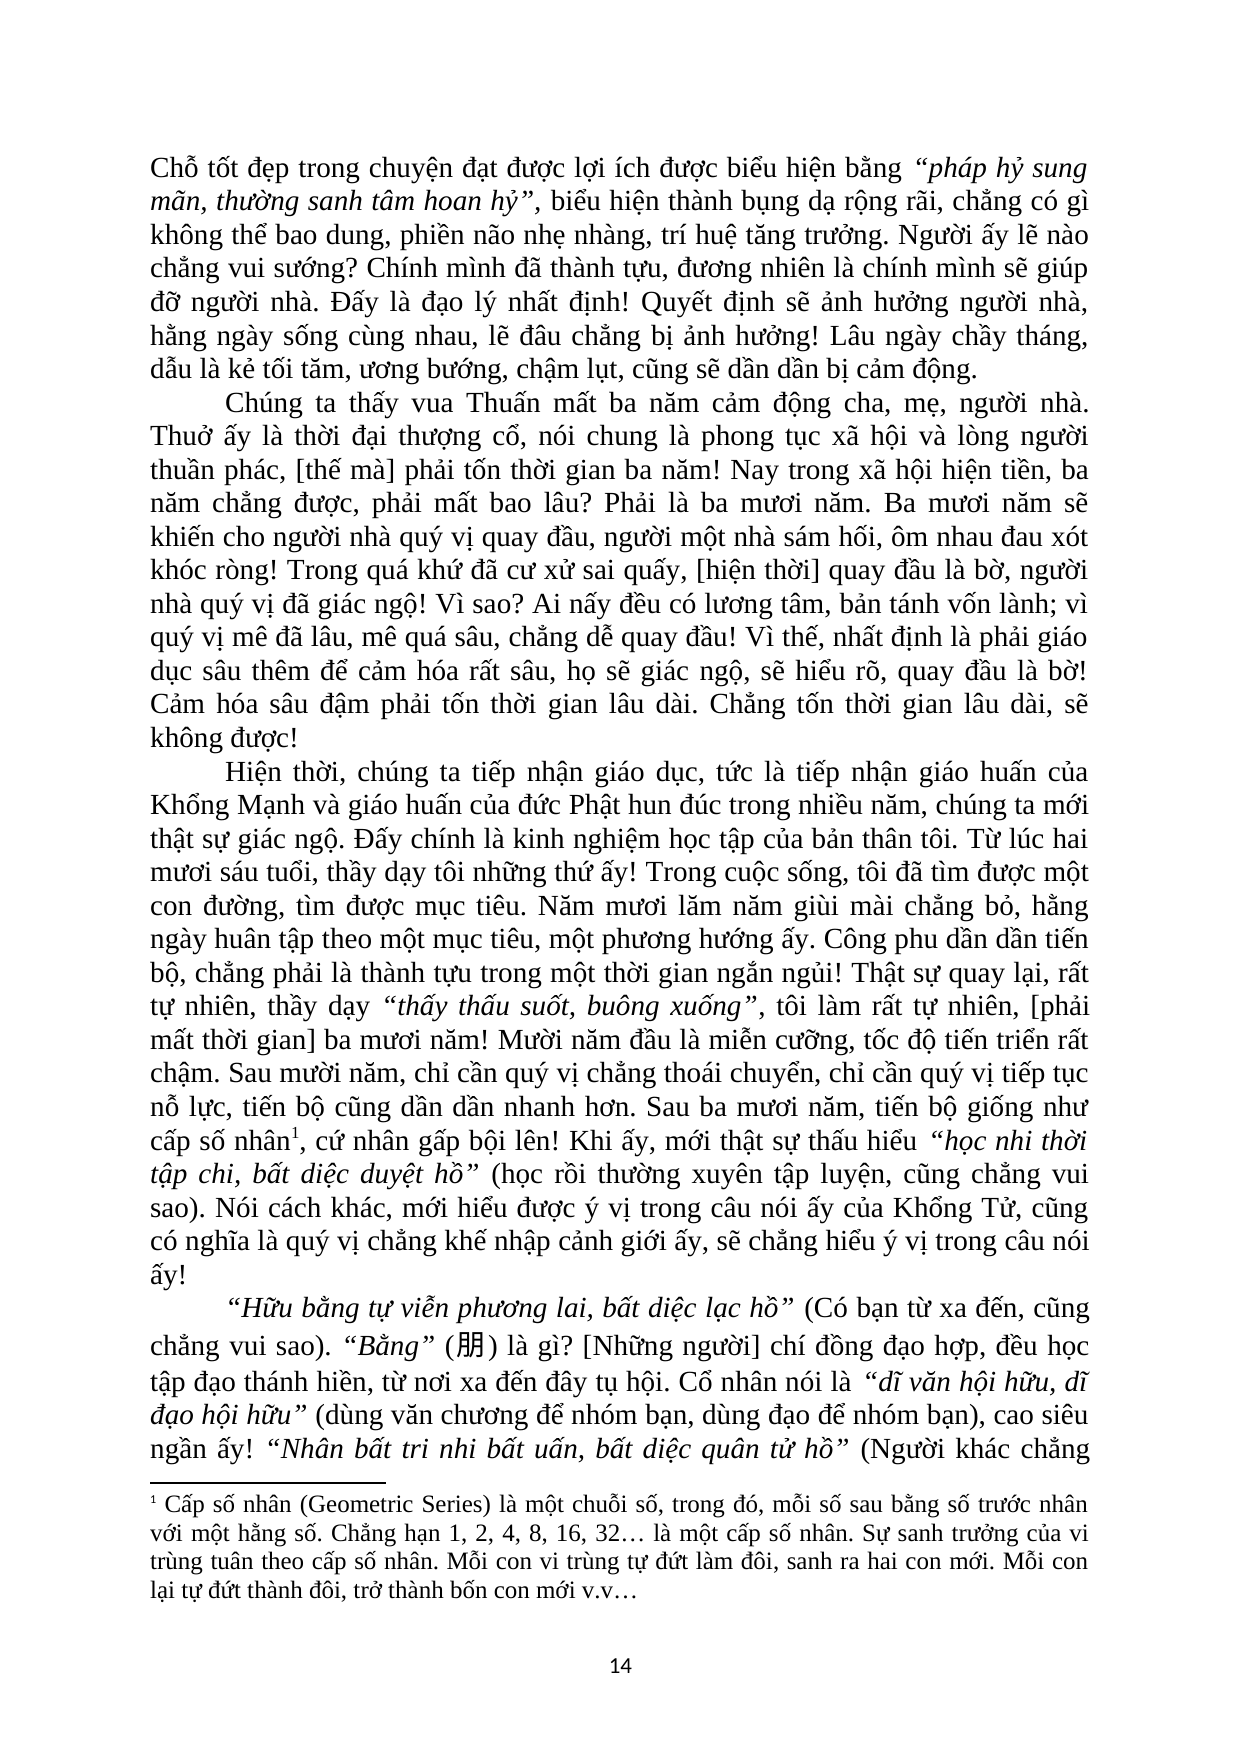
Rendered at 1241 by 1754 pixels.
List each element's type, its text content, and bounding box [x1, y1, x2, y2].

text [150, 150, 1090, 385]
text Hiện thời, chúng ta tiếp nhận giáo dục, tức là tiếp nhận giáo huấn của Khổng Mạnh và giáo huấn của đức Phật hun đúc trong nhiều năm, chúng ta mới thật sự giác ngộ. Đấy chính là kinh nghiệm học tập của bản thân tôi. Từ lúc hai mươi sáu tuổi, thầy dạy tôi những thứ ấy! Trong cuộc sống, tôi đã tìm được một con đường, tìm được mục tiêu. Năm mươi lăm năm giùi mài chẳng bỏ, hằng ngày huân tập theo một mục tiêu, một phương hướng ấy. Công phu dần dần tiến bộ, chẳng phải là thành tựu trong một thời gian ngắn ngủi! Thật sự quay lại, rất tự nhiên, thầy dạy “thấy thấu suốt, buông xuống”, tôi làm rất tự nhiên, [phải mất thời gian] ba mươi năm! Mười năm đầu là miễn cưỡng, tốc độ tiến triển rất chậm. Sau mười năm, chỉ cần quý vị chẳng thoái chuyển, chỉ cần quý vị tiếp tục nỗ lực, tiến bộ cũng dần dần nhanh hơn. Sau ba mươi năm, tiến bộ giống như cấp số nhân, cứ nhân gấp bội lên! Khi ấy, mới thật sự thấu hiểu “học nhi thời tập chi, bất diệc duyệt hồ” (học rồi thường xuyên tập luyện, cũng chẳng vui sao). Nói cách khác, mới hiểu được ý vị trong câu nói ấy của Khổng Tử, cũng có nghĩa là quý vị chẳng khế nhập cảnh giới ấy, sẽ chẳng hiểu ý vị trong câu nói ấy! [150, 754, 1090, 1290]
text Chúng ta thấy vua Thuấn mất ba năm cảm động cha, mẹ, người nhà. Thuở ấy là thời đại thượng cổ, nói chung là phong tục xã hội và lòng người thuần phác, [thế mà] phải tốn thời gian ba năm! Nay trong xã hội hiện tiền, ba năm chẳng được, phải mất bao lâu? Phải là ba mươi năm. Ba mươi năm sẽ khiến cho người nhà quý vị quay đầu, người một nhà sám hối, ôm nhau đau xót khóc ròng! Trong quá khứ đã cư xử sai quấy, [hiện thời] quay đầu là bờ, người nhà quý vị đã giác ngộ! Vì sao? Ai nấy đều có lương tâm, bản tánh vốn lành; vì quý vị mê đã lâu, mê quá sâu, chẳng dễ quay đầu! Vì thế, nhất định là phải giáo dục sâu thêm để cảm hóa rất sâu, họ sẽ giác ngộ, sẽ hiểu rõ, quay đầu là bờ! Cảm hóa sâu đậm phải tốn thời gian lâu dài. Chẳng tốn thời gian lâu dài, sẽ không được! [150, 385, 1090, 754]
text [150, 1290, 1090, 1464]
